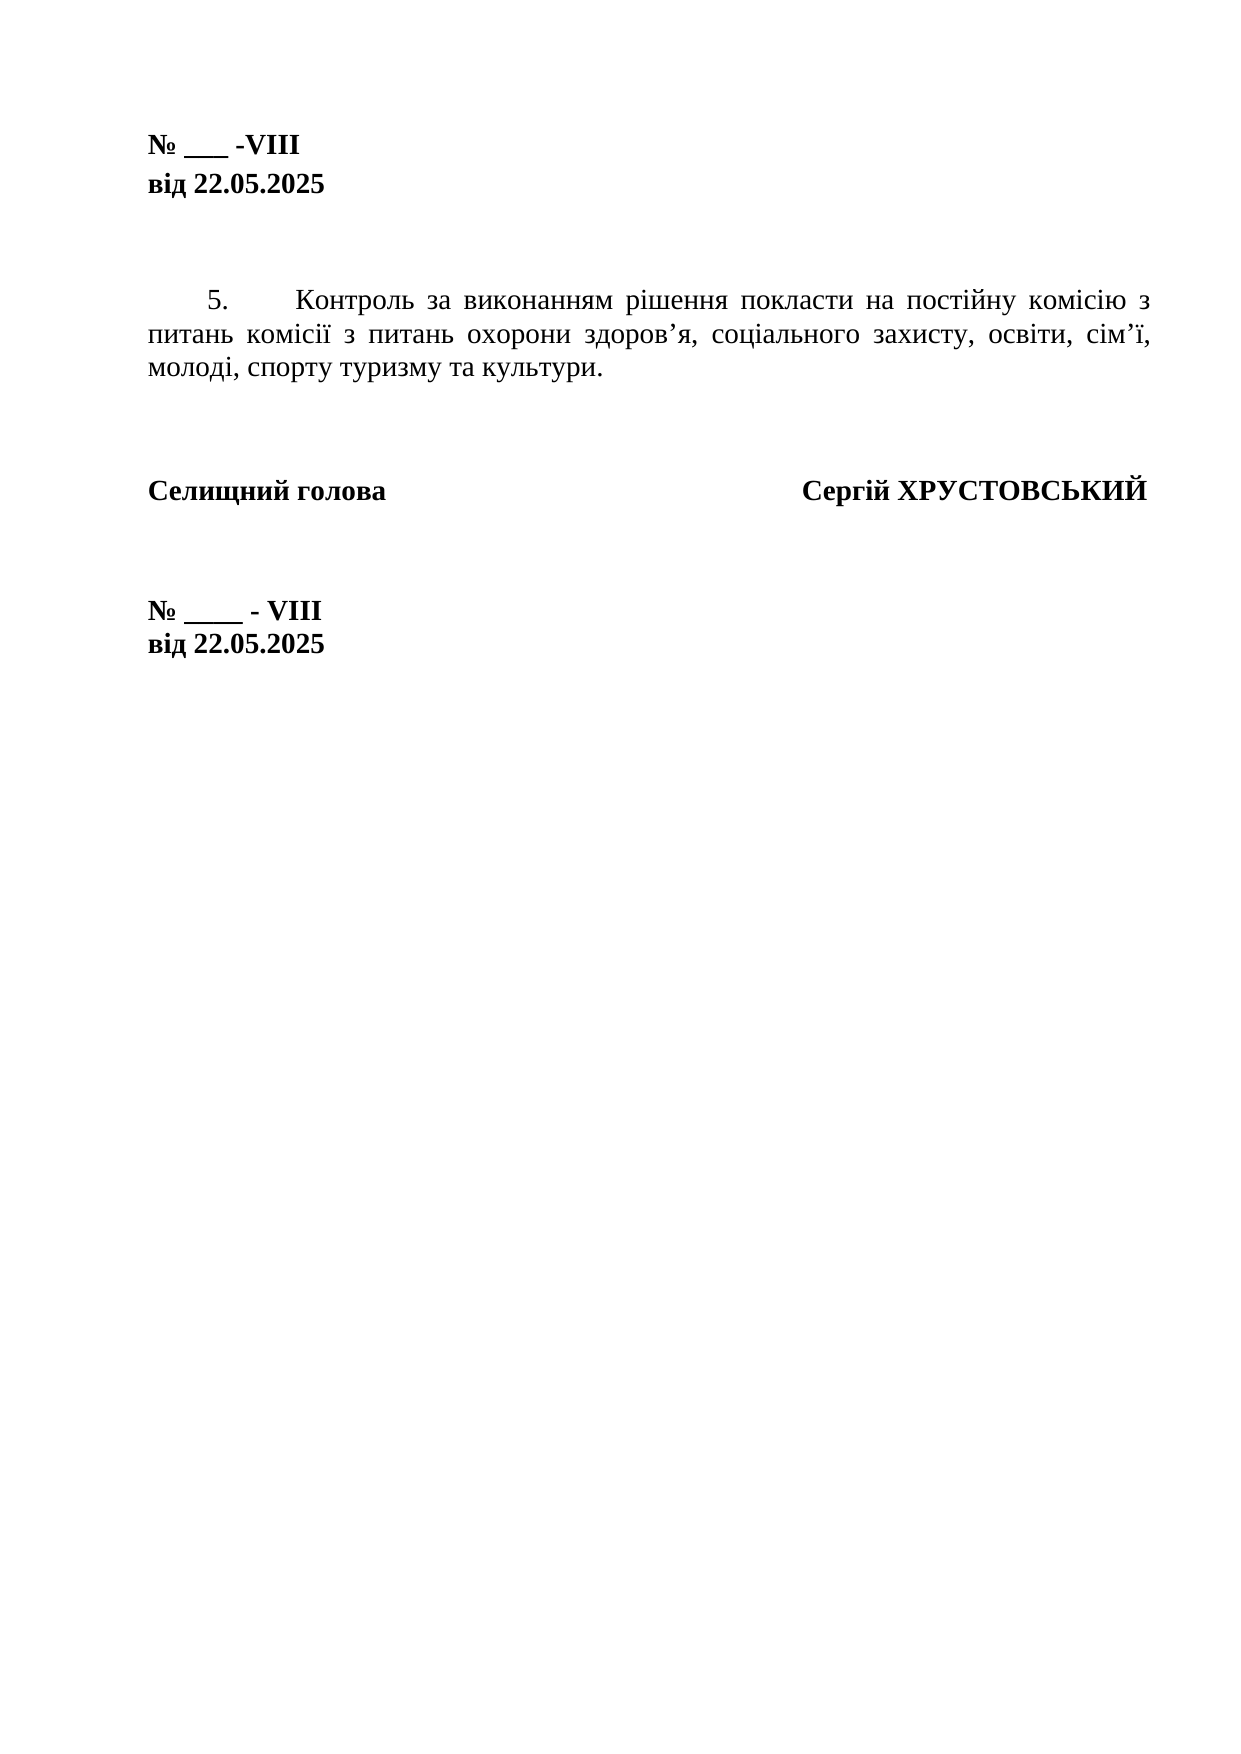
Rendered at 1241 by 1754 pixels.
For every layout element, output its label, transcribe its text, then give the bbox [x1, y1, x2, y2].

text від 22.05.2025 [148, 627, 1152, 660]
list Контроль за виконанням рішення покласти на постійну комісію з питань комісії з питань охорони здоров’я, соціального захисту, освіти, сім’ї, молоді, спорту туризму та культури. [148, 282, 1152, 383]
text Селищний голова Сергій ХРУСТОВСЬКИЙ [148, 473, 1152, 507]
text № ____ - VIІІ [148, 593, 1152, 627]
text № ___ -VIIІ [148, 127, 1152, 161]
text від 22.05.2025 [148, 166, 1152, 199]
